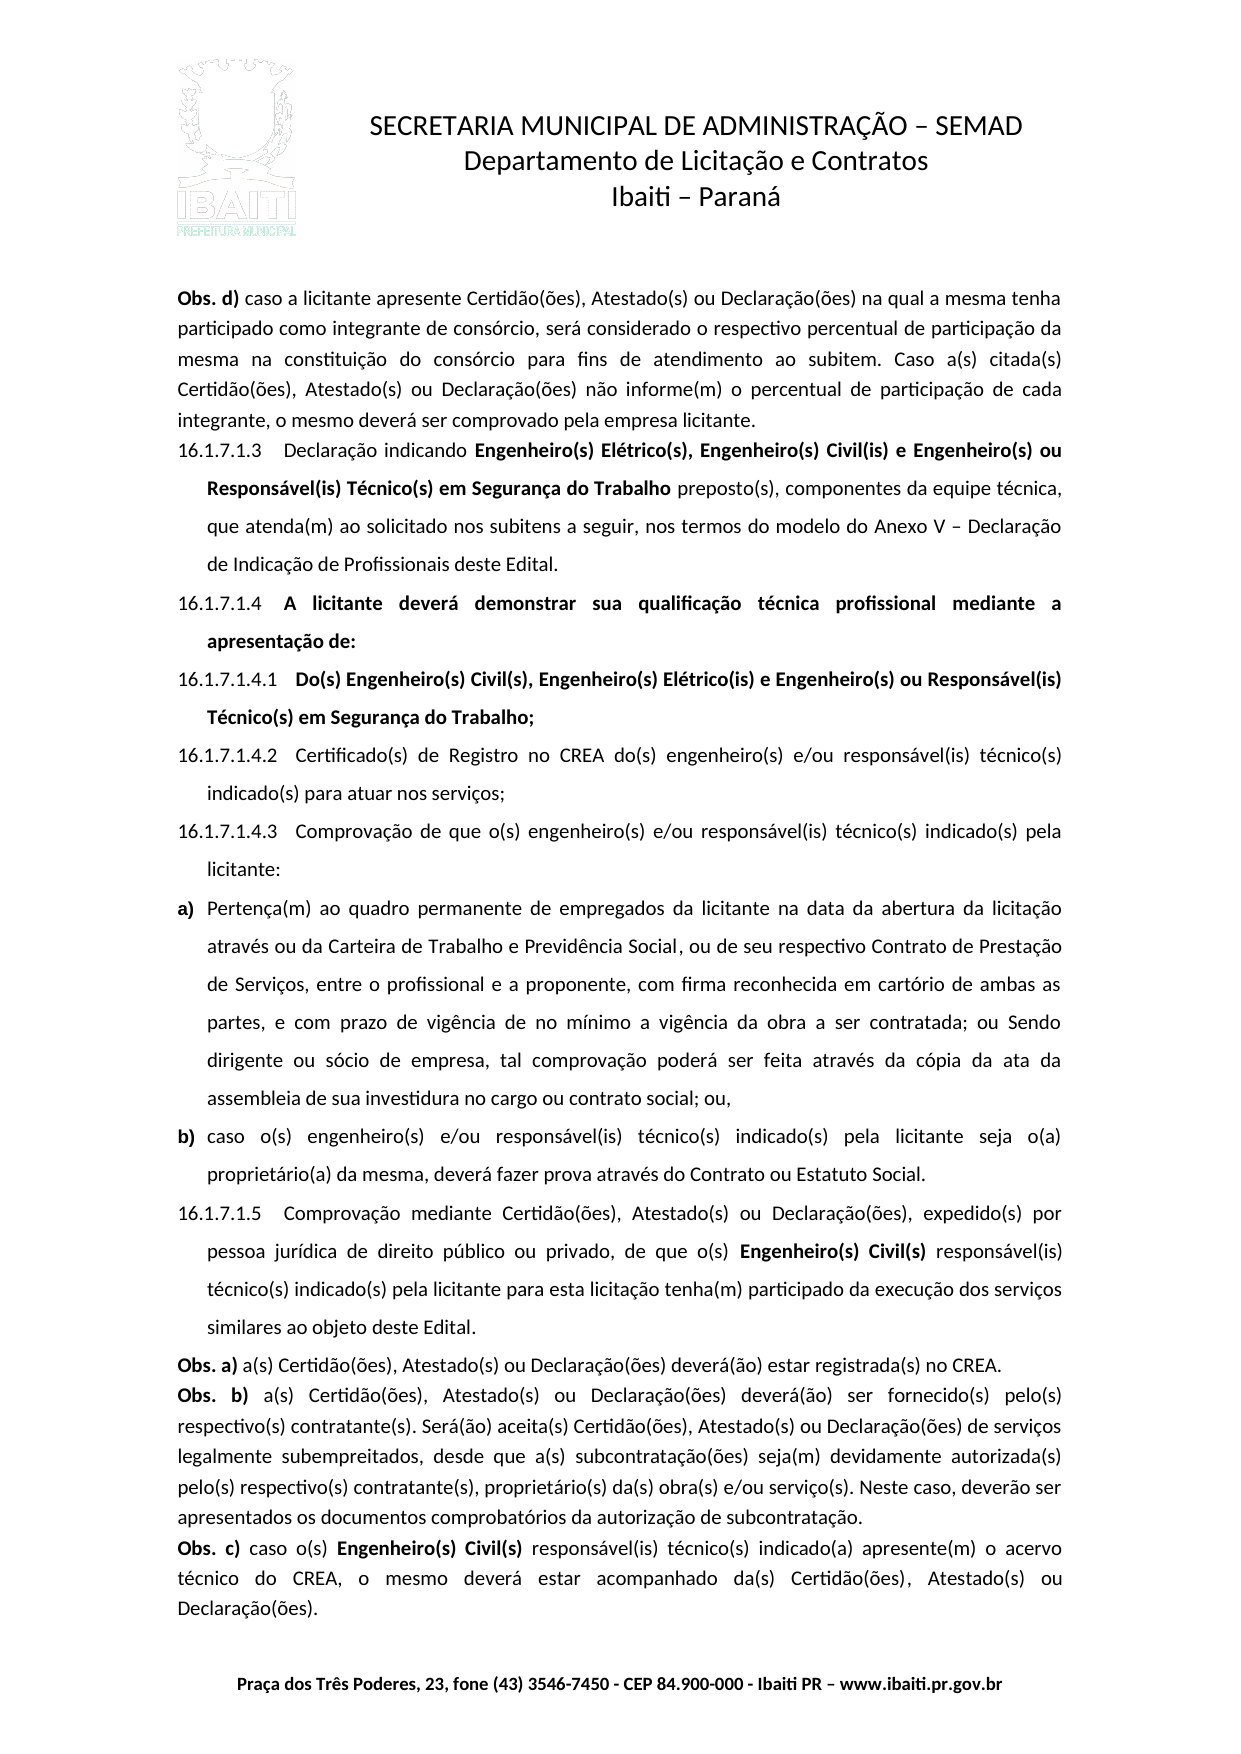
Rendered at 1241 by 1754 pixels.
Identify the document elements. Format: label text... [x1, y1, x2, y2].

list A licitante deverá demonstrar sua qualificação técnica profissional mediante a apresentação de: [177, 590, 1063, 653]
list caso o(s) engenheiro(s) e/ou responsável(is) técnico(s) indicado(s) pela licitante seja o(a) proprietário(a) da mesma, deverá fazer prova através do Contrato ou Estatuto Social. [177, 1123, 1063, 1187]
list Comprovação mediante Certidão(ões), Atestado(s) ou Declaração(ões), expedido(s) por pessoa jurídica de direito público ou privado, de que o(s) Engenheiro(s) Civil(s) responsável(is) técnico(s) indicado(s) pela licitante para esta licitação tenha(m) participado da execução dos serviços similares ao objeto deste Edital. [177, 1200, 1063, 1339]
list Pertença(m) ao quadro permanente de empregados da licitante na data da abertura da licitação através ou da Carteira de Trabalho e Previdência Social, ou de seu respectivo Contrato de Prestação de Serviços, entre o profissional e a proponente, com firma reconhecida em cartório de ambas as partes, e com prazo de vigência de no mínimo a vigência da obra a ser contratada; ou Sendo dirigente ou sócio de empresa, tal comprovação poderá ser feita através da cópia da ata da assembleia de sua investidura no cargo ou contrato social; ou, [177, 895, 1063, 1111]
list Do(s) Engenheiro(s) Civil(s), Engenheiro(s) Elétrico(is) e Engenheiro(s) ou Responsável(is) Técnico(s) em Segurança do Trabalho; [177, 666, 1063, 729]
text Obs. b) a(s) Certidão(ões), Atestado(s) ou Declaração(ões) deverá(ão) ser fornecido(s) pelo(s) respectivo(s) contratante(s). Será(ão) aceita(s) Certidão(ões), Atestado(s) ou Declaração(ões) de serviços legalmente subempreitados, desde que a(s) subcontratação(ões) seja(m) devidamente autorizada(s) pelo(s) respectivo(s) contratante(s), proprietário(s) da(s) obra(s) e/ou serviço(s). Neste caso, deverão ser apresentados os documentos comprobatórios da autorização de subcontratação. [177, 1383, 1063, 1530]
list Comprovação de que o(s) engenheiro(s) e/ou responsável(is) técnico(s) indicado(s) pela licitante: [177, 818, 1063, 882]
text Obs. c) caso o(s) Engenheiro(s) Civil(s) responsável(is) técnico(s) indicado(a) apresente(m) o acervo técnico do CREA, o mesmo deverá estar acompanhado da(s) Certidão(ões), Atestado(s) ou Declaração(ões). [177, 1535, 1063, 1621]
list Certificado(s) de Registro no CREA do(s) engenheiro(s) e/ou responsável(is) técnico(s) indicado(s) para atuar nos serviços; [177, 742, 1063, 806]
text Obs. d) caso a licitante apresente Certidão(ões), Atestado(s) ou Declaração(ões) na qual a mesma tenha participado como integrante de consórcio, será considerado o respectivo percentual de participação da mesma na constituição do consórcio para fins de atendimento ao subitem. Caso a(s) citada(s) Certidão(ões), Atestado(s) ou Declaração(ões) não informe(m) o percentual de participação de cada integrante, o mesmo deverá ser comprovado pela empresa licitante. [177, 285, 1063, 432]
list Declaração indicando Engenheiro(s) Elétrico(s), Engenheiro(s) Civil(is) e Engenheiro(s) ou Responsável(is) Técnico(s) em Segurança do Trabalho preposto(s), componentes da equipe técnica, que atenda(m) ao solicitado nos subitens a seguir, nos termos do modelo do Anexo V – Declaração de Indicação de Profissionais deste Edital. [177, 437, 1063, 577]
text Obs. a) a(s) Certidão(ões), Atestado(s) ou Declaração(ões) deverá(ão) estar registrada(s) no CREA. [177, 1352, 1063, 1378]
